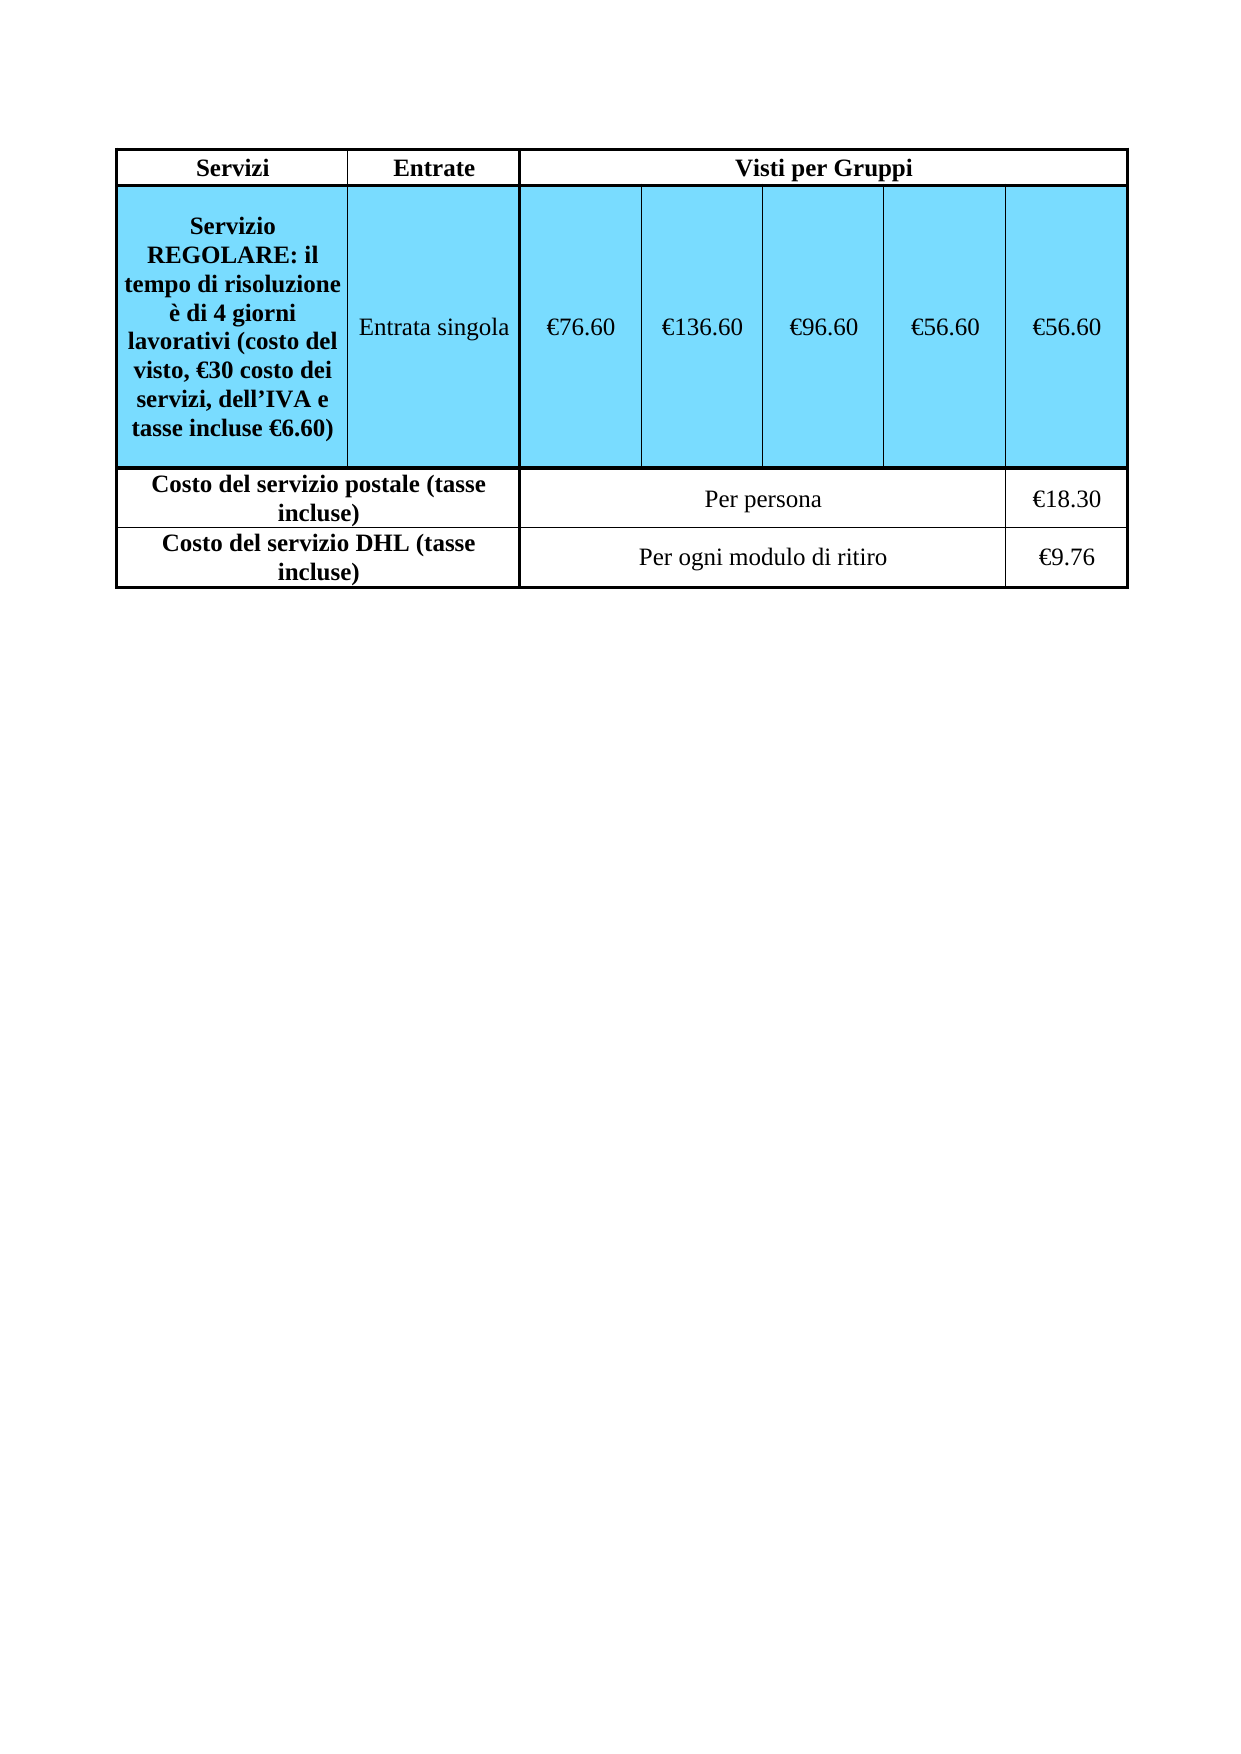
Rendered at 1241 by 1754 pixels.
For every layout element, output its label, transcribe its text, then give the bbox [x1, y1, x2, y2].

table_cell Per ogni modulo di ritiro [521, 528, 1005, 586]
table_cell Entrate [348, 151, 518, 183]
table_cell €18.30 [1006, 470, 1126, 527]
table_cell €76.60 [521, 187, 641, 466]
table_cell €9.76 [1006, 528, 1126, 586]
table_cell €96.60 [763, 187, 883, 466]
table_cell Per persona [521, 470, 1005, 527]
table_cell Visti per Gruppi [521, 151, 1126, 183]
table_cell Costo del servizio postale (tasse incluse) [118, 470, 518, 527]
table_cell Servizio REGOLARE: il tempo di risoluzione è di 4 giorni lavorativi (costo del visto, €30 costo dei servizi, dell’IVA e tasse incluse €6.60) [118, 187, 347, 466]
table_cell Entrata singola [348, 187, 518, 466]
table_cell €136.60 [642, 187, 762, 466]
table_cell €56.60 [884, 187, 1005, 466]
table_cell Costo del servizio DHL (tasse incluse) [118, 528, 518, 586]
table_cell €56.60 [1006, 187, 1126, 466]
table_cell Servizi [118, 151, 347, 183]
